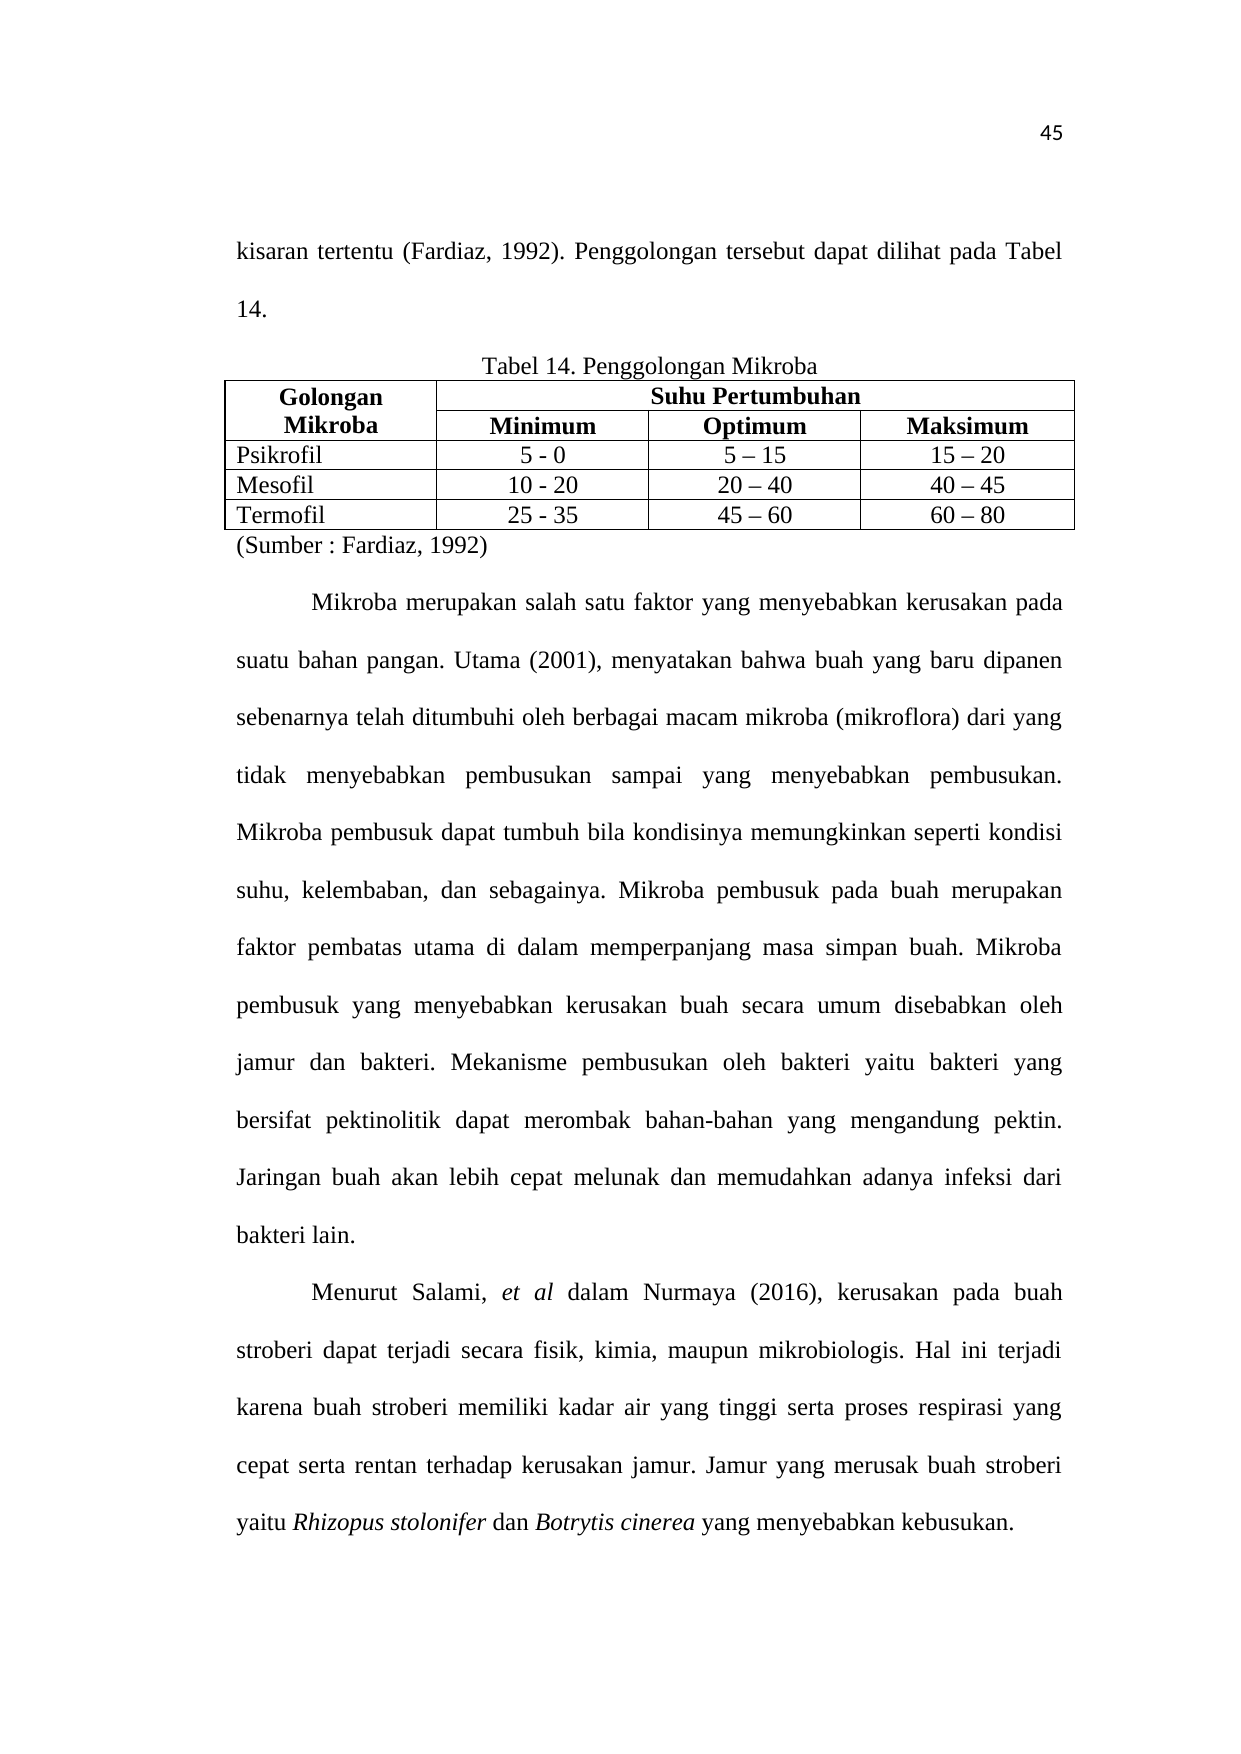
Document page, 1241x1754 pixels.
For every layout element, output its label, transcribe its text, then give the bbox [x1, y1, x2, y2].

text Mikroba merupakan salah satu faktor yang menyebabkan kerusakan pada suatu bahan pangan. Utama (2001), menyatakan bahwa buah yang baru dipanen sebenarnya telah ditumbuhi oleh berbagai macam mikroba (mikroflora) dari yang tidak menyebabkan pembusukan sampai yang menyebabkan pembusukan. Mikroba pembusuk dapat tumbuh bila kondisinya memungkinkan seperti kondisi suhu, kelembaban, dan sebagainya. Mikroba pembusuk pada buah merupakan faktor pembatas utama di dalam memperpanjang masa simpan buah. Mikroba pembusuk yang menyebabkan kerusakan buah secara umum disebabkan oleh jamur dan bakteri. Mekanisme pembusukan oleh bakteri yaitu bakteri yang bersifat pektinolitik dapat merombak bahan-bahan yang mengandung pektin. Jaringan buah akan lebih cepat melunak dan memudahkan adanya infeksi dari bakteri lain. [236, 587, 1063, 1249]
table_cell 45 – 60 [649, 500, 860, 529]
table_cell 60 – 80 [861, 500, 1074, 529]
text (Sumber : Fardiaz, 1992) [236, 530, 1063, 559]
table_cell 15 – 20 [861, 441, 1074, 469]
table_cell Optimum [649, 411, 860, 439]
table_cell 5 – 15 [649, 441, 860, 469]
table_cell Psikrofil [226, 441, 436, 469]
table_cell Termofil [226, 500, 436, 529]
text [236, 236, 1063, 322]
table_cell 25 - 35 [437, 500, 648, 529]
text Tabel 14. Penggolongan Mikroba [236, 351, 1063, 380]
table_cell 40 – 45 [861, 470, 1074, 499]
table_cell Minimum [437, 411, 648, 439]
table_cell 10 - 20 [437, 470, 648, 499]
table_header Golongan Mikroba [226, 381, 436, 439]
table_cell 5 - 0 [437, 441, 648, 469]
table_cell Mesofil [226, 470, 436, 499]
text Menurut Salami, et al dalam Nurmaya (2016), kerusakan pada buah stroberi dapat terjadi secara fisik, kimia, maupun mikrobiologis. Hal ini terjadi karena buah stroberi memiliki kadar air yang tinggi serta proses respirasi yang cepat serta rentan terhadap kerusakan jamur. Jamur yang merusak buah stroberi yaitu Rhizopus stolonifer dan Botrytis cinerea yang menyebabkan kebusukan. [236, 1277, 1063, 1536]
table_cell 20 – 40 [649, 470, 860, 499]
table_cell Maksimum [861, 411, 1074, 439]
table_header Suhu Pertumbuhan [437, 381, 1074, 410]
